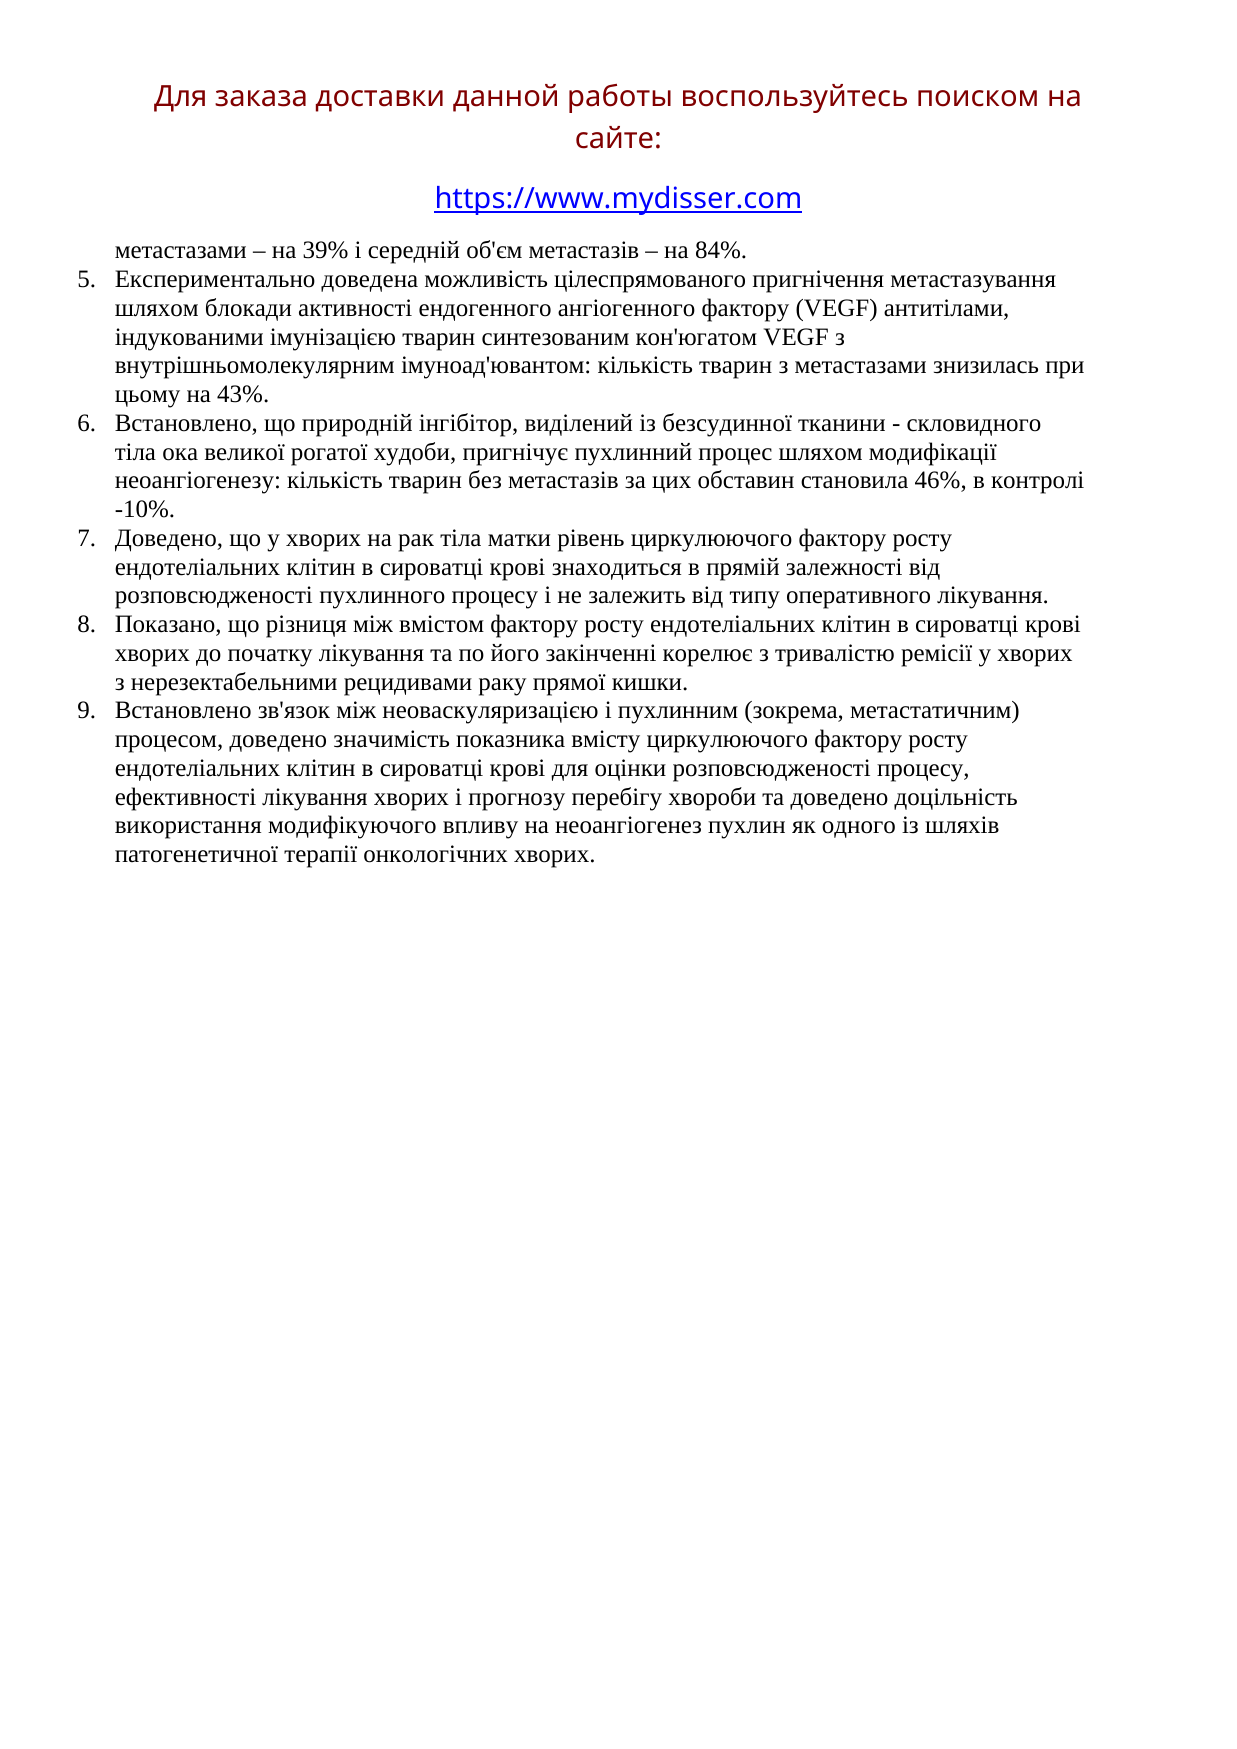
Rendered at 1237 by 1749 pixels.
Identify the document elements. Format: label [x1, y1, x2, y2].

table_cell [40, 236, 1086, 897]
